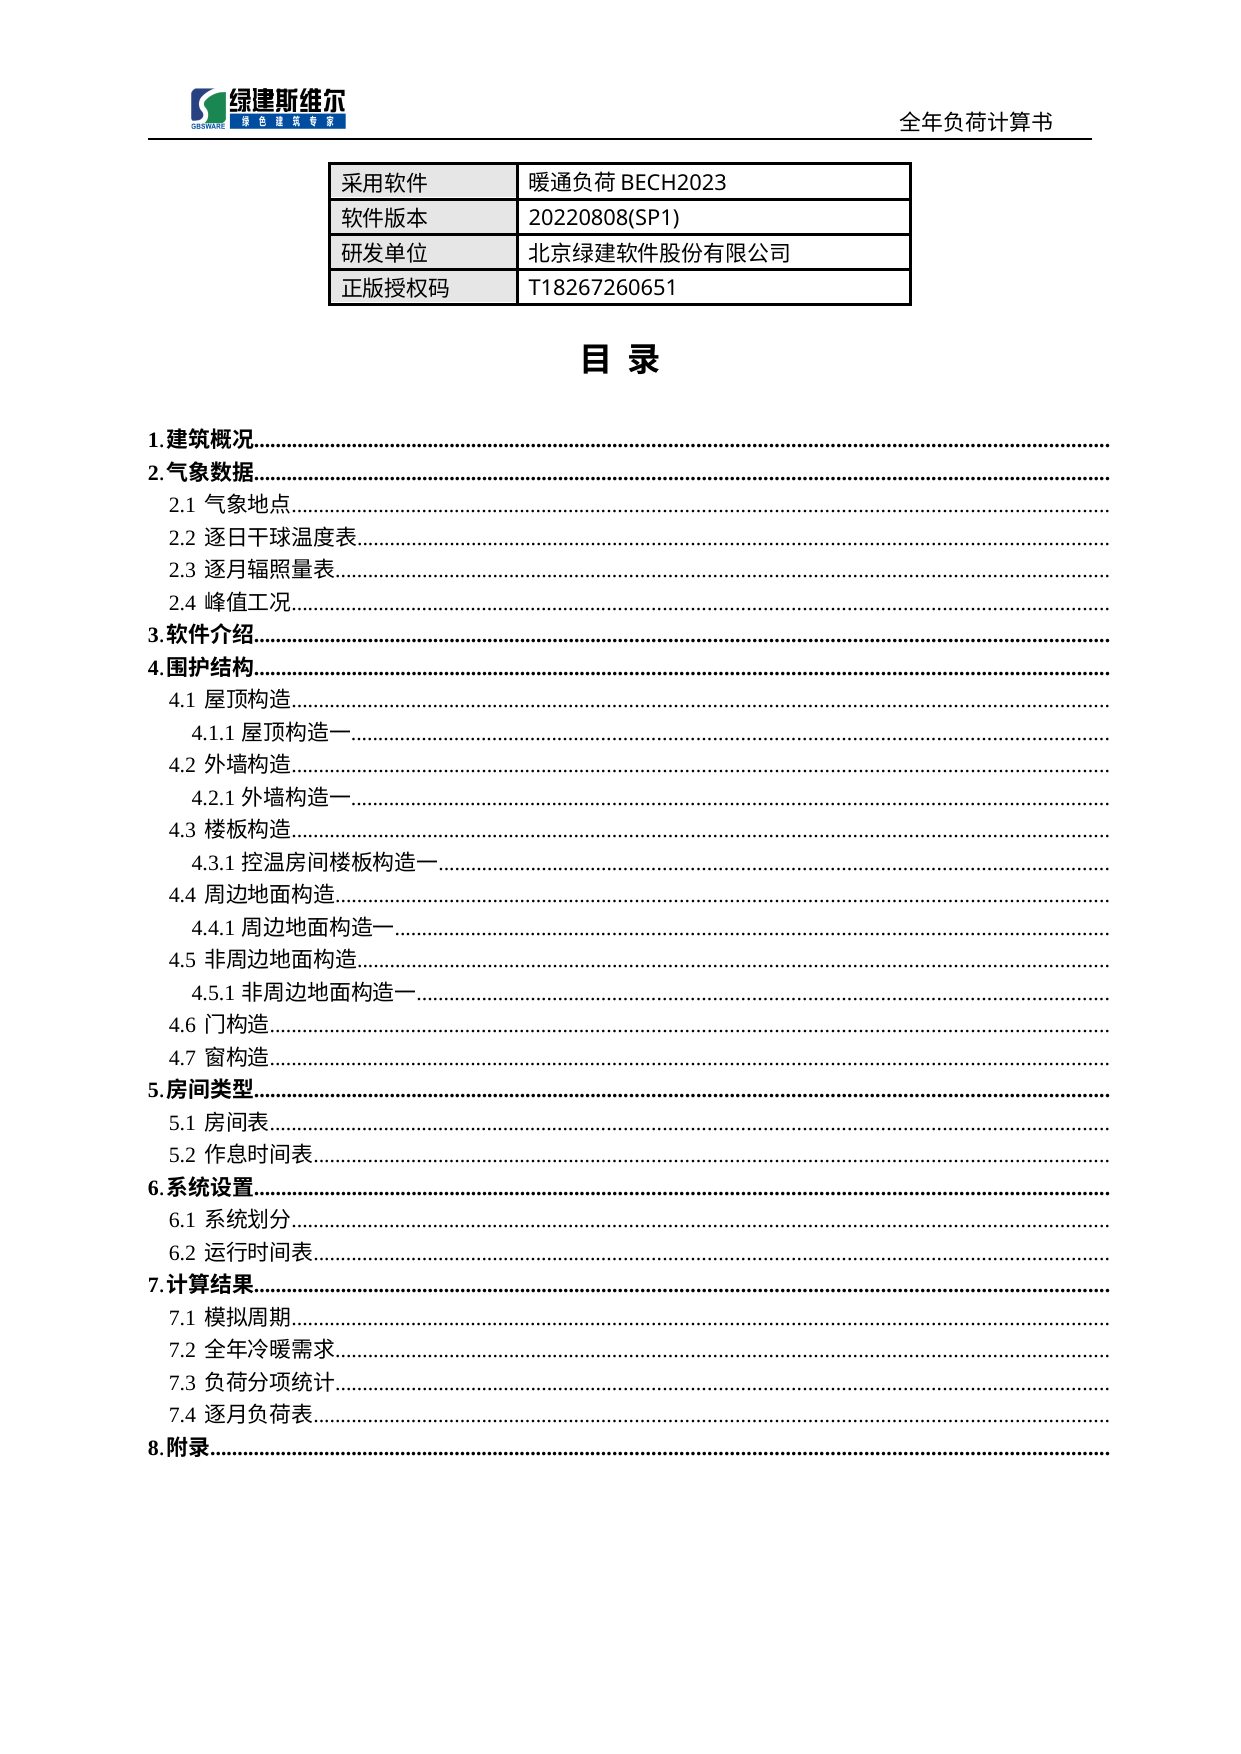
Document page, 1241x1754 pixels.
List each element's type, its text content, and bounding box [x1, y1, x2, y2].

text 7.3 负荷分项统计 6 [168, 1364, 1092, 1397]
text 2.1 气象地点 1 [168, 487, 1092, 519]
text 4.4.1 周边地面构造一 4 [169, 909, 1092, 942]
table_cell 20220808(SP1) [519, 201, 909, 233]
text 4.3 楼板构造 3 [168, 812, 1092, 844]
text 7.1 模拟周期 5 [168, 1299, 1092, 1332]
text 4.3.1 控温房间楼板构造一 3 [169, 844, 1092, 877]
text 4.5 非周边地面构造 4 [168, 942, 1092, 974]
text 2 气象数据 1 [148, 454, 1092, 487]
text 4.5.1 非周边地面构造一 4 [169, 974, 1092, 1007]
table_header 采用软件 [331, 165, 516, 197]
text 5.2 作息时间表 5 [168, 1137, 1092, 1169]
text 4.2 外墙构造 3 [168, 747, 1092, 779]
text 4.7 窗构造 4 [168, 1039, 1092, 1072]
text 6.1 系统划分 5 [168, 1202, 1092, 1234]
text 4.1.1 屋顶构造一 2 [169, 714, 1092, 747]
table_cell 正版授权码 [331, 271, 516, 302]
text 5 房间类型 5 [148, 1072, 1092, 1104]
text 2.4 峰值工况 2 [168, 584, 1092, 617]
table_cell 研发单位 [331, 236, 516, 268]
text 8 附录 9 [148, 1429, 1092, 1462]
text 3 软件介绍 2 [148, 617, 1092, 649]
text 2.2 逐日干球温度表 1 [168, 519, 1092, 552]
text 5.1 房间表 5 [168, 1104, 1092, 1137]
text 4.2.1 外墙构造一 3 [169, 779, 1092, 812]
table_cell 软件版本 [331, 201, 516, 233]
text 4.4 周边地面构造 4 [168, 877, 1092, 909]
text 7 计算结果 5 [148, 1267, 1092, 1299]
text 4.6 门构造 4 [168, 1007, 1092, 1039]
text 2.3 逐月辐照量表 2 [168, 552, 1092, 584]
table_cell 北京绿建软件股份有限公司 [519, 236, 909, 268]
text 6.2 运行时间表 5 [168, 1234, 1092, 1267]
text 4.1 屋顶构造 2 [168, 682, 1092, 714]
table_cell T18267260651 [519, 271, 909, 302]
text 1 建筑概况 1 [148, 422, 1092, 454]
text 目 录 [148, 162, 1092, 389]
text 6 系统设置 5 [148, 1169, 1092, 1202]
picture [187, 88, 347, 130]
text 7.2 全年冷暖需求 5 [168, 1332, 1092, 1364]
table_header 暖通负荷BECH2023 [519, 165, 909, 197]
text 7.4 逐月负荷表 7 [168, 1397, 1092, 1429]
text 4 围护结构 2 [148, 649, 1092, 682]
